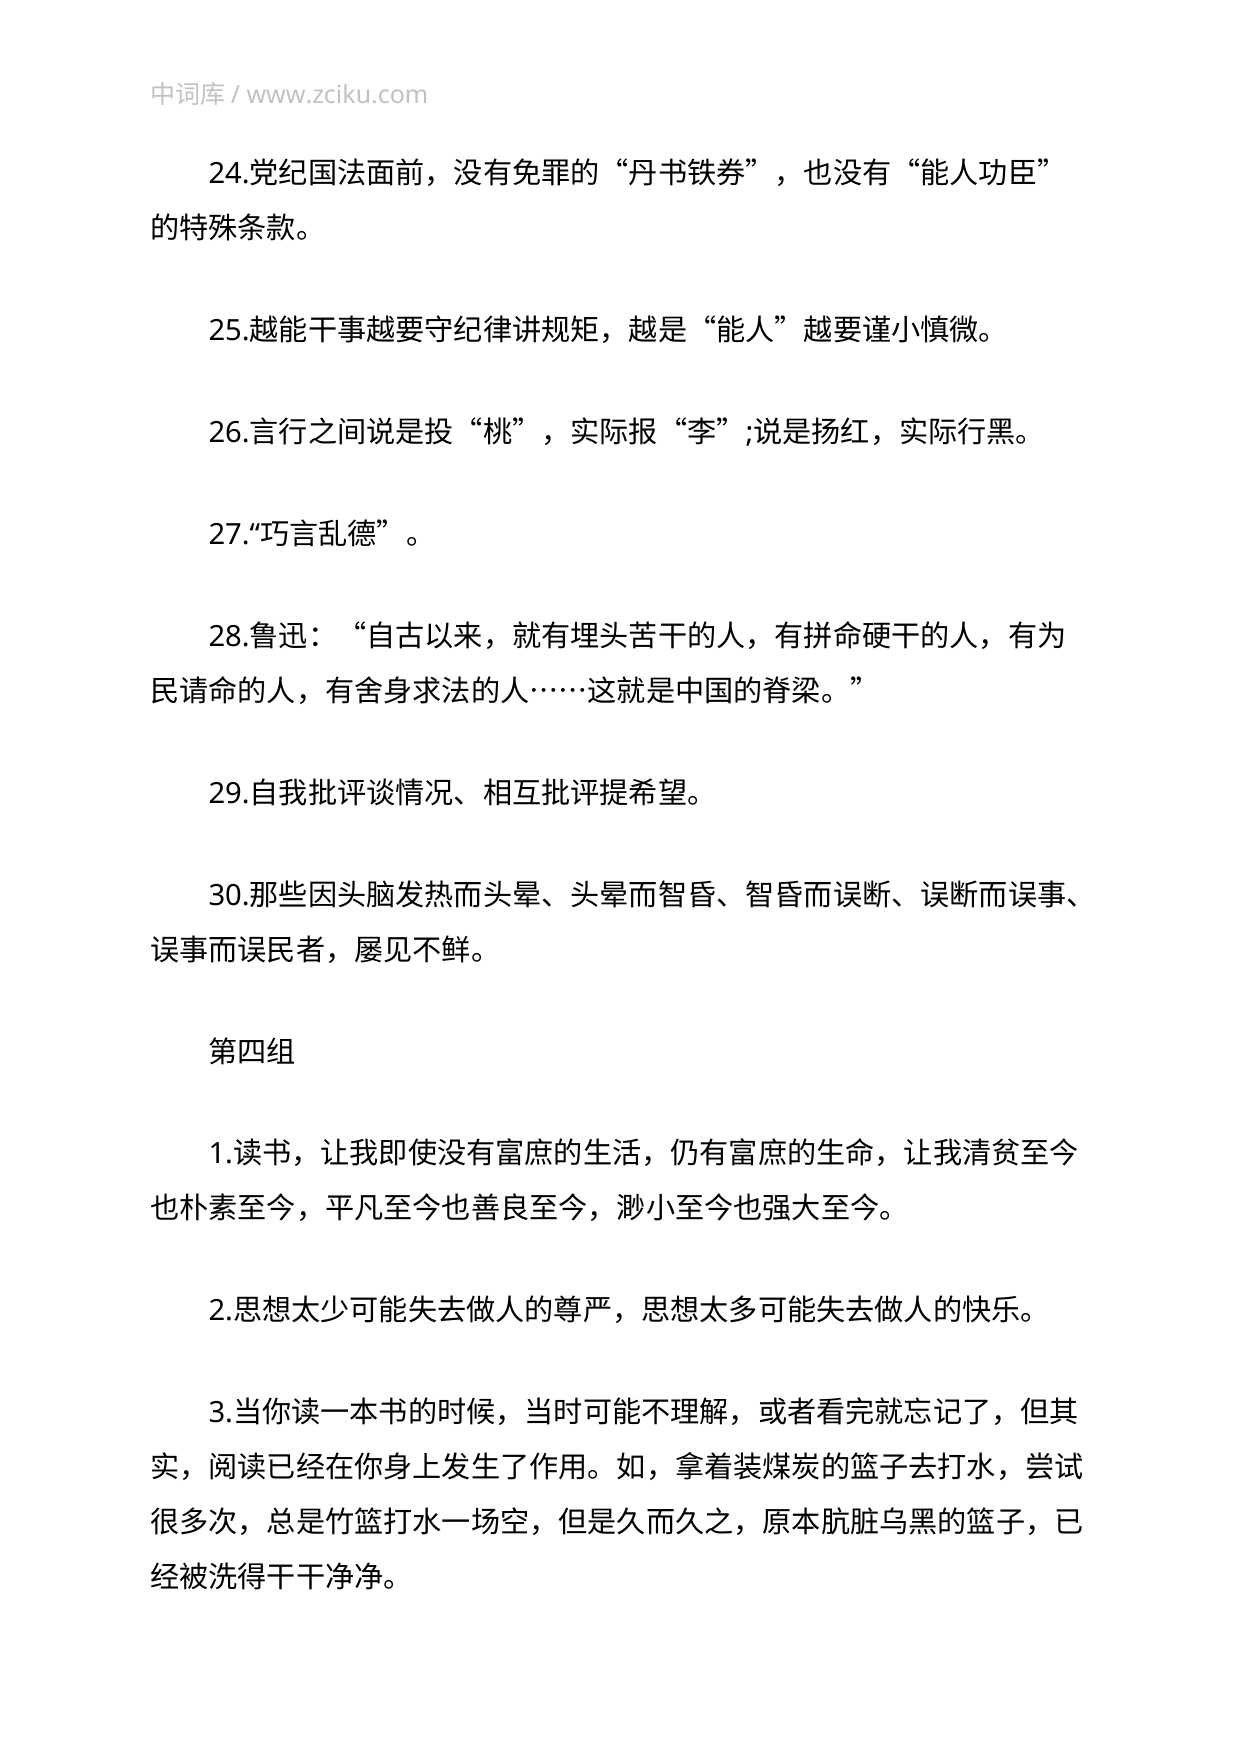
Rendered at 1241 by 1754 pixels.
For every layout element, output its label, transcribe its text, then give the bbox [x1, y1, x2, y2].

text 28.鲁迅：“自古以来，就有埋头苦干的人，有拼命硬干的人，有为民请命的人，有舍身求法的人……这就是中国的脊梁。” [150, 613, 1090, 710]
text 24.党纪国法面前，没有免罪的“丹书铁券”，也没有“能人功臣”的特殊条款。 [150, 150, 1090, 247]
text 29.自我批评谈情况、相互批评提希望。 [150, 769, 1090, 812]
text 30.那些因头脑发热而头晕、头晕而智昏、智昏而误断、误断而误事、误事而误民者，屡见不鲜。 [150, 871, 1090, 969]
text 1.读书，让我即使没有富庶的生活，仍有富庶的生命，让我清贫至今也朴素至今，平凡至今也善良至今，渺小至今也强大至今。 [150, 1130, 1090, 1227]
text 第四组 [150, 1028, 1090, 1071]
text 26.言行之间说是投“桃”，实际报“李”;说是扬红，实际行黑。 [150, 409, 1090, 451]
text 2.思想太少可能失去做人的尊严，思想太多可能失去做人的快乐。 [150, 1287, 1090, 1329]
text 3.当你读一本书的时候，当时可能不理解，或者看完就忘记了，但其实，阅读已经在你身上发生了作用。如，拿着装煤炭的篮子去打水，尝试很多次，总是竹篮打水一场空，但是久而久之，原本肮脏乌黑的篮子，已经被洗得干干净净。 [150, 1389, 1090, 1596]
text 25.越能干事越要守纪律讲规矩，越是“能人”越要谨小慎微。 [150, 307, 1090, 349]
text 27.“巧言乱德”。 [150, 511, 1090, 553]
